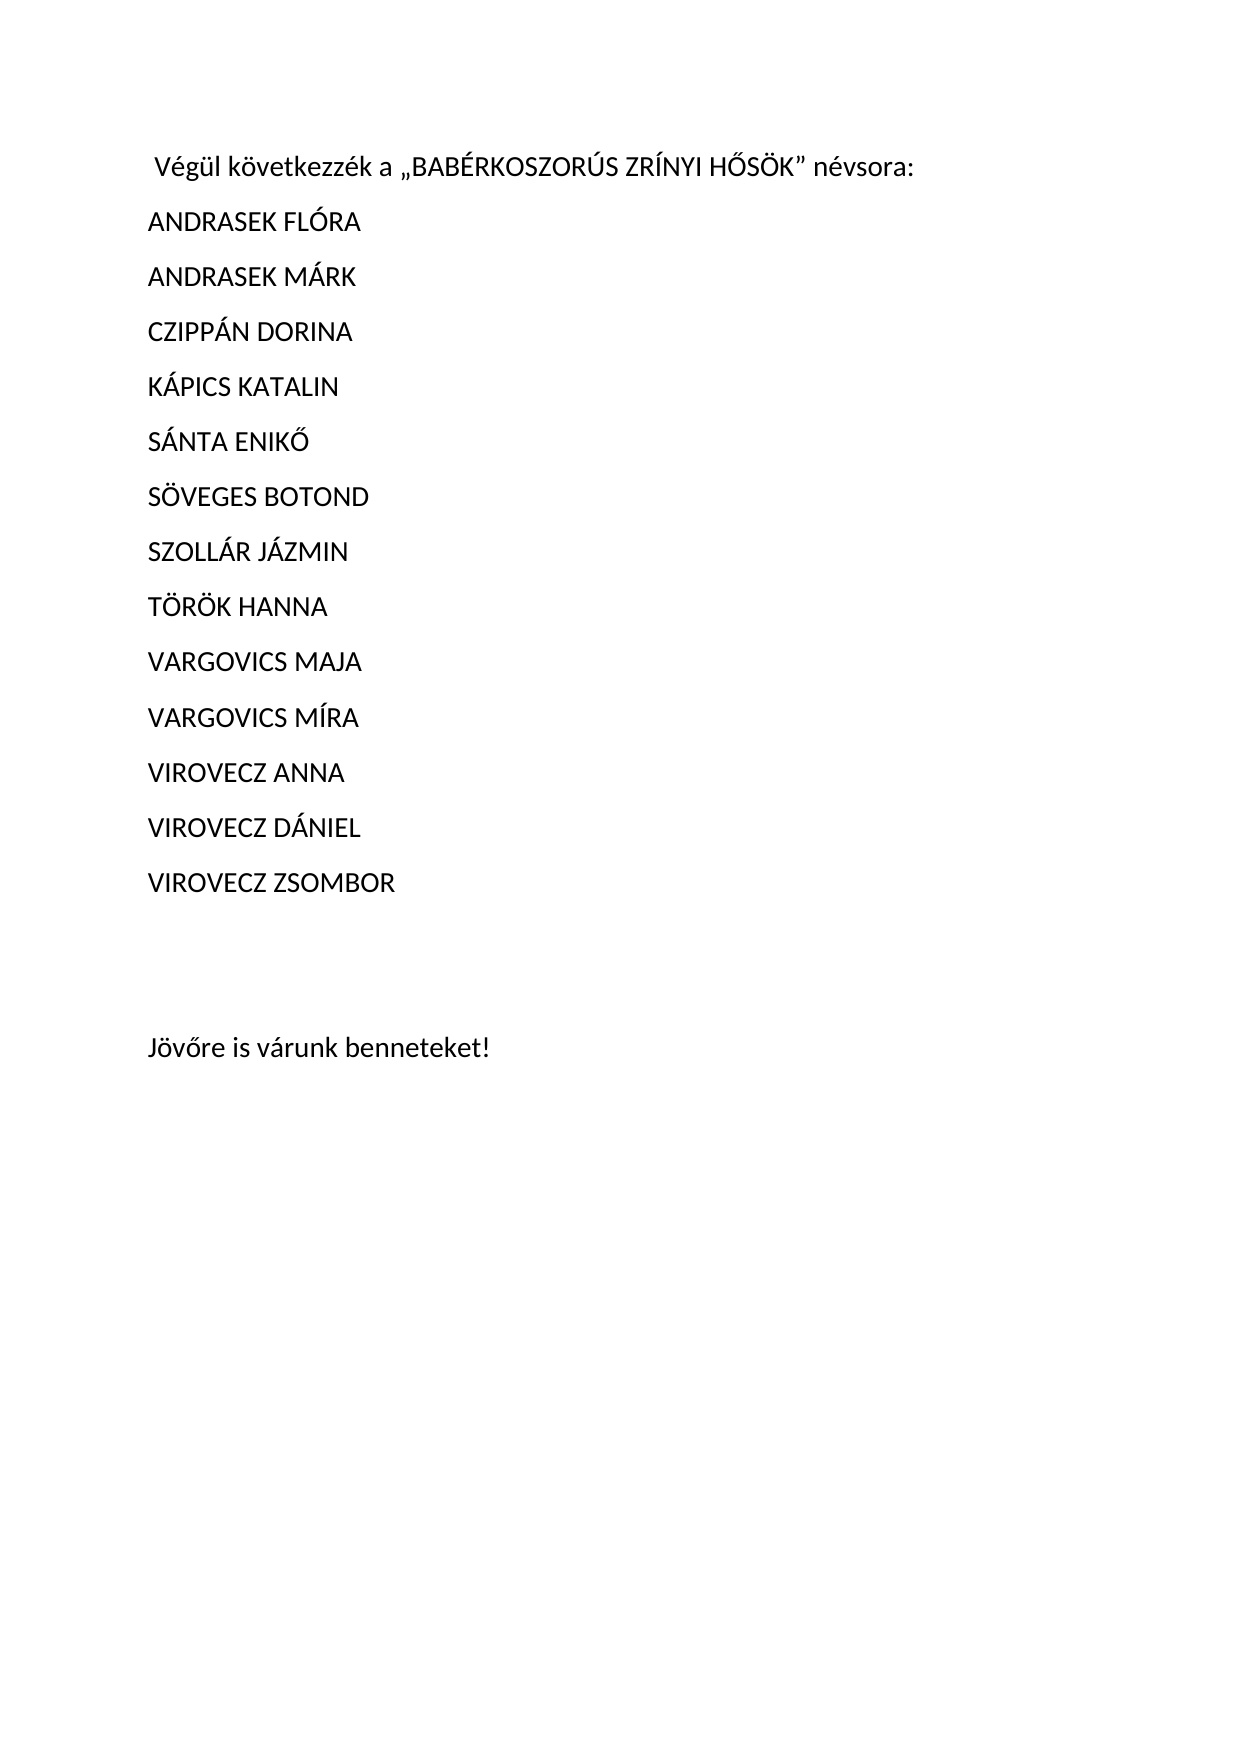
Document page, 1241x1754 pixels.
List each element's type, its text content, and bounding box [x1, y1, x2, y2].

text SÖVEGES BOTOND [148, 478, 1093, 514]
text Végül következzék a „BABÉRKOSZORÚS ZRÍNYI HŐSÖK” névsora: [148, 148, 1093, 183]
text SZOLLÁR JÁZMIN [148, 533, 1093, 569]
text VIROVECZ DÁNIEL [148, 809, 1093, 844]
text VIROVECZ ANNA [148, 754, 1093, 789]
text SÁNTA ENIKŐ [148, 423, 1093, 459]
text ANDRASEK MÁRK [148, 258, 1093, 293]
text VARGOVICS MÍRA [148, 699, 1093, 734]
text VIROVECZ ZSOMBOR [148, 864, 1093, 899]
text ANDRASEK FLÓRA [148, 203, 1093, 238]
text KÁPICS KATALIN [148, 368, 1093, 404]
text TÖRÖK HANNA [148, 588, 1093, 624]
text VARGOVICS MAJA [148, 643, 1093, 679]
text CZIPPÁN DORINA [148, 313, 1093, 348]
text Jövőre is várunk benneteket! [148, 1029, 1093, 1065]
